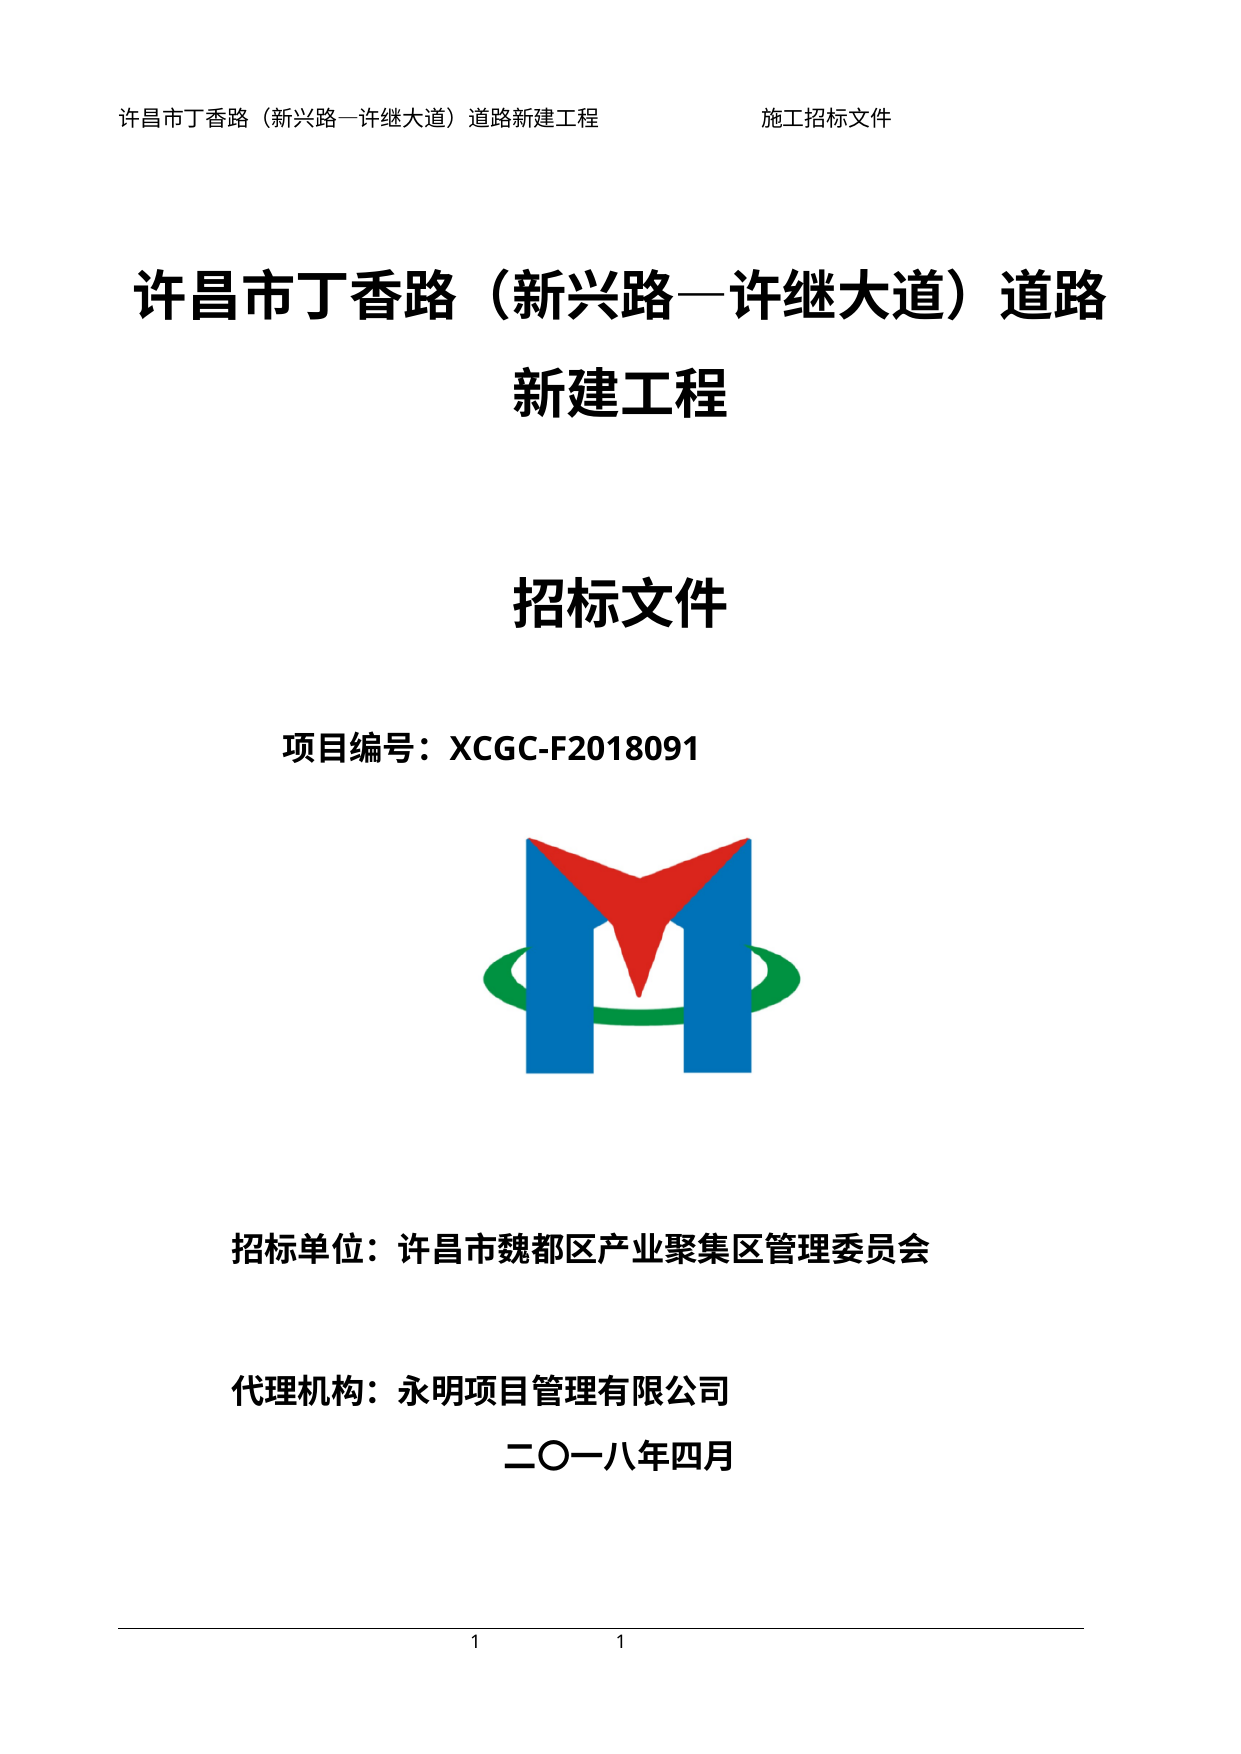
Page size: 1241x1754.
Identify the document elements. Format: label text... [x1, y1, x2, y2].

text 许昌市丁香路（新兴路—许继大道）道路新建工程 [118, 243, 1122, 438]
picture [475, 832, 804, 1073]
text 项目编号：XCGC-F2018091 [118, 714, 1122, 779]
text 二〇一八年四月 [118, 1421, 1122, 1486]
text 招标文件 [118, 551, 1122, 649]
text 招标单位：许昌市魏都区产业聚集区管理委员会 [118, 1214, 1122, 1279]
text 代理机构：永明项目管理有限公司 [118, 1356, 1122, 1421]
